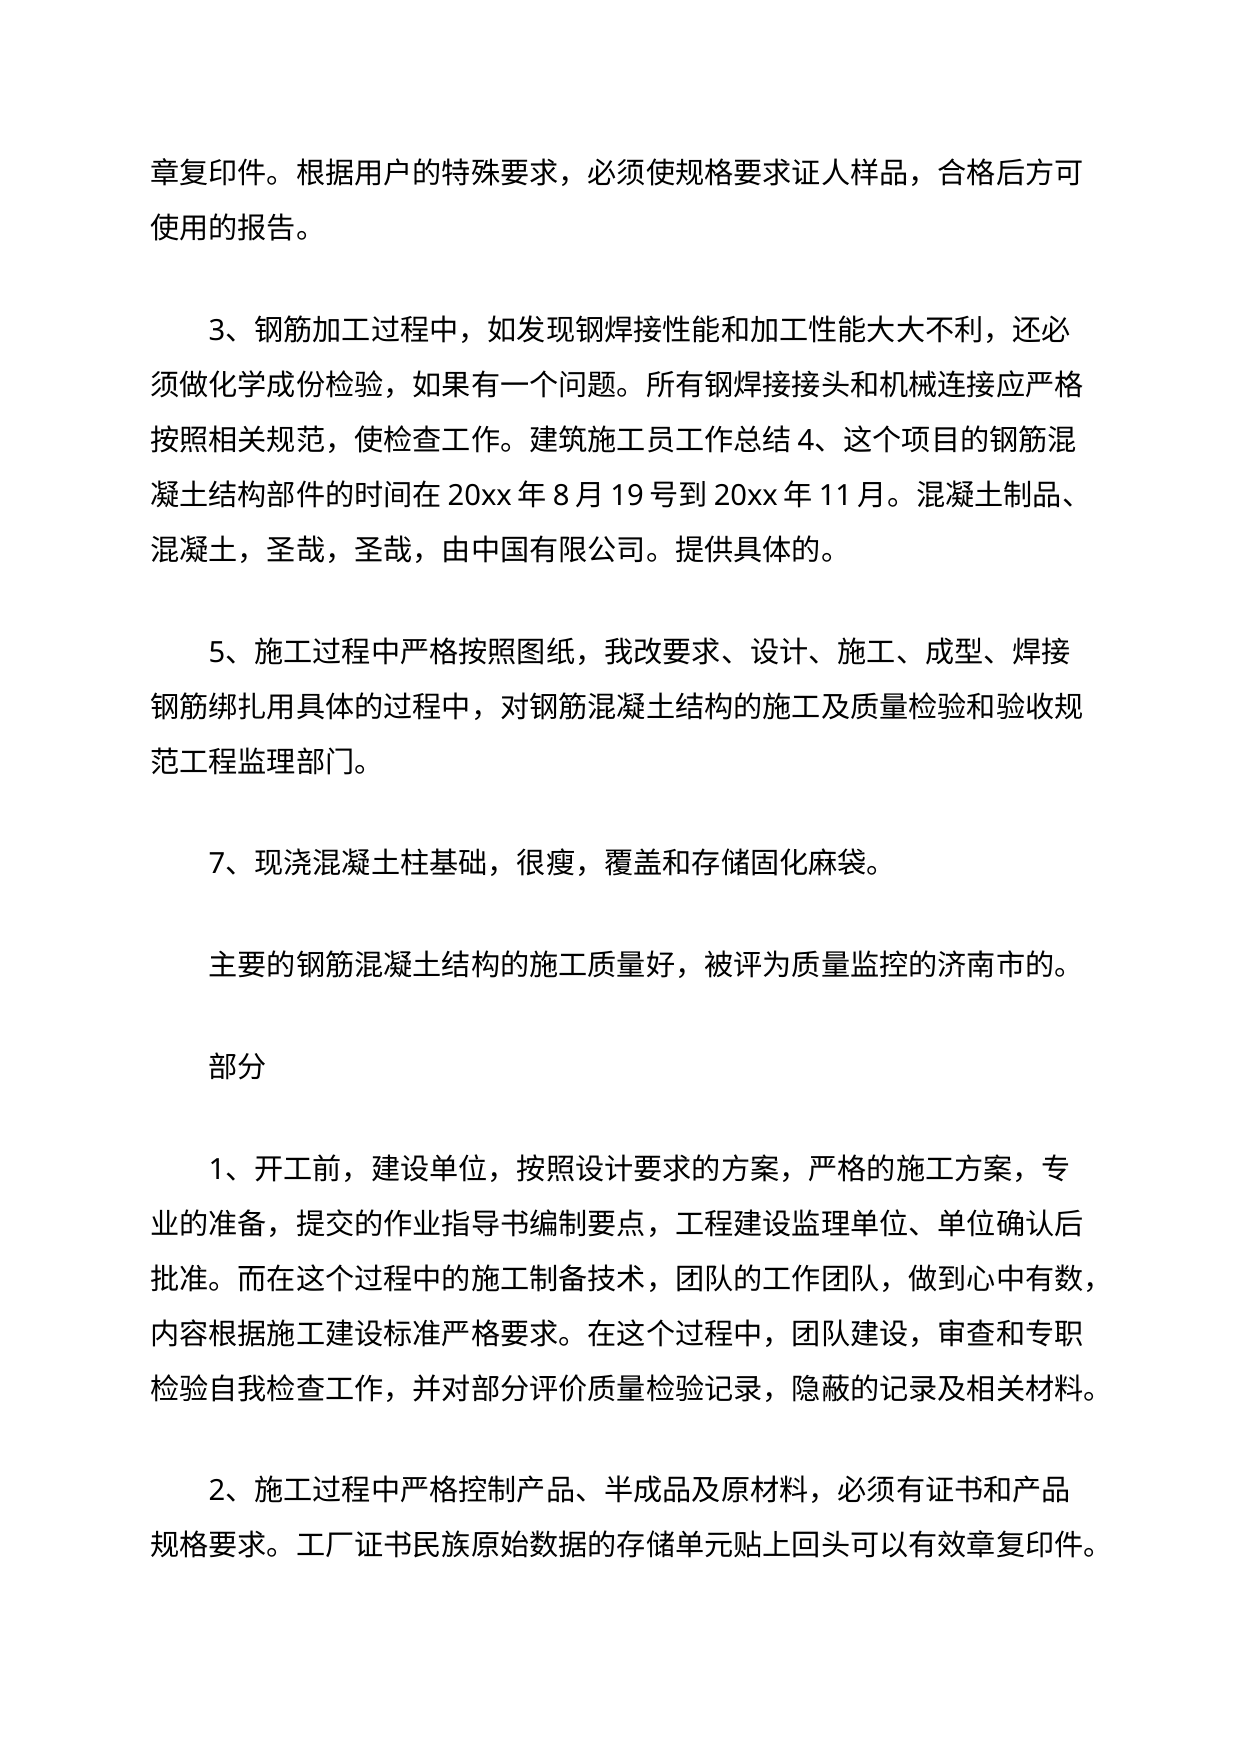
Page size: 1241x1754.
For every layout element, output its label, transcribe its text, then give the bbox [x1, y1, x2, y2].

text 5、施工过程中严格按照图纸，我改要求、设计、施工、成型、焊接钢筋绑扎用具体的过程中，对钢筋混凝土结构的施工及质量检验和验收规范工程监理部门。 [150, 628, 1090, 781]
text 部分 [150, 1044, 1090, 1086]
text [150, 150, 1090, 247]
text 7、现浇混凝土柱基础，很瘦，覆盖和存储固化麻袋。 [150, 840, 1090, 882]
text 主要的钢筋混凝土结构的施工质量好，被评为质量监控的济南市的。 [150, 942, 1090, 984]
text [150, 1467, 1090, 1564]
text 1、开工前，建设单位，按照设计要求的方案，严格的施工方案，专业的准备，提交的作业指导书编制要点，工程建设监理单位、单位确认后批准。而在这个过程中的施工制备技术，团队的工作团队，做到心中有数，内容根据施工建设标准严格要求。在这个过程中，团队建设，审查和专职检验自我检查工作，并对部分评价质量检验记录，隐蔽的记录及相关材料。 [150, 1146, 1090, 1407]
text 3、钢筋加工过程中，如发现钢焊接性能和加工性能大大不利，还必须做化学成份检验，如果有一个问题。所有钢焊接接头和机械连接应严格按照相关规范，使检查工作。建筑施工员工作总结4、这个项目的钢筋混凝土结构部件的时间在20xx年8月19号到20xx年11月。混凝土制品、混凝土，圣哉，圣哉，由中国有限公司。提供具体的。 [150, 307, 1090, 569]
